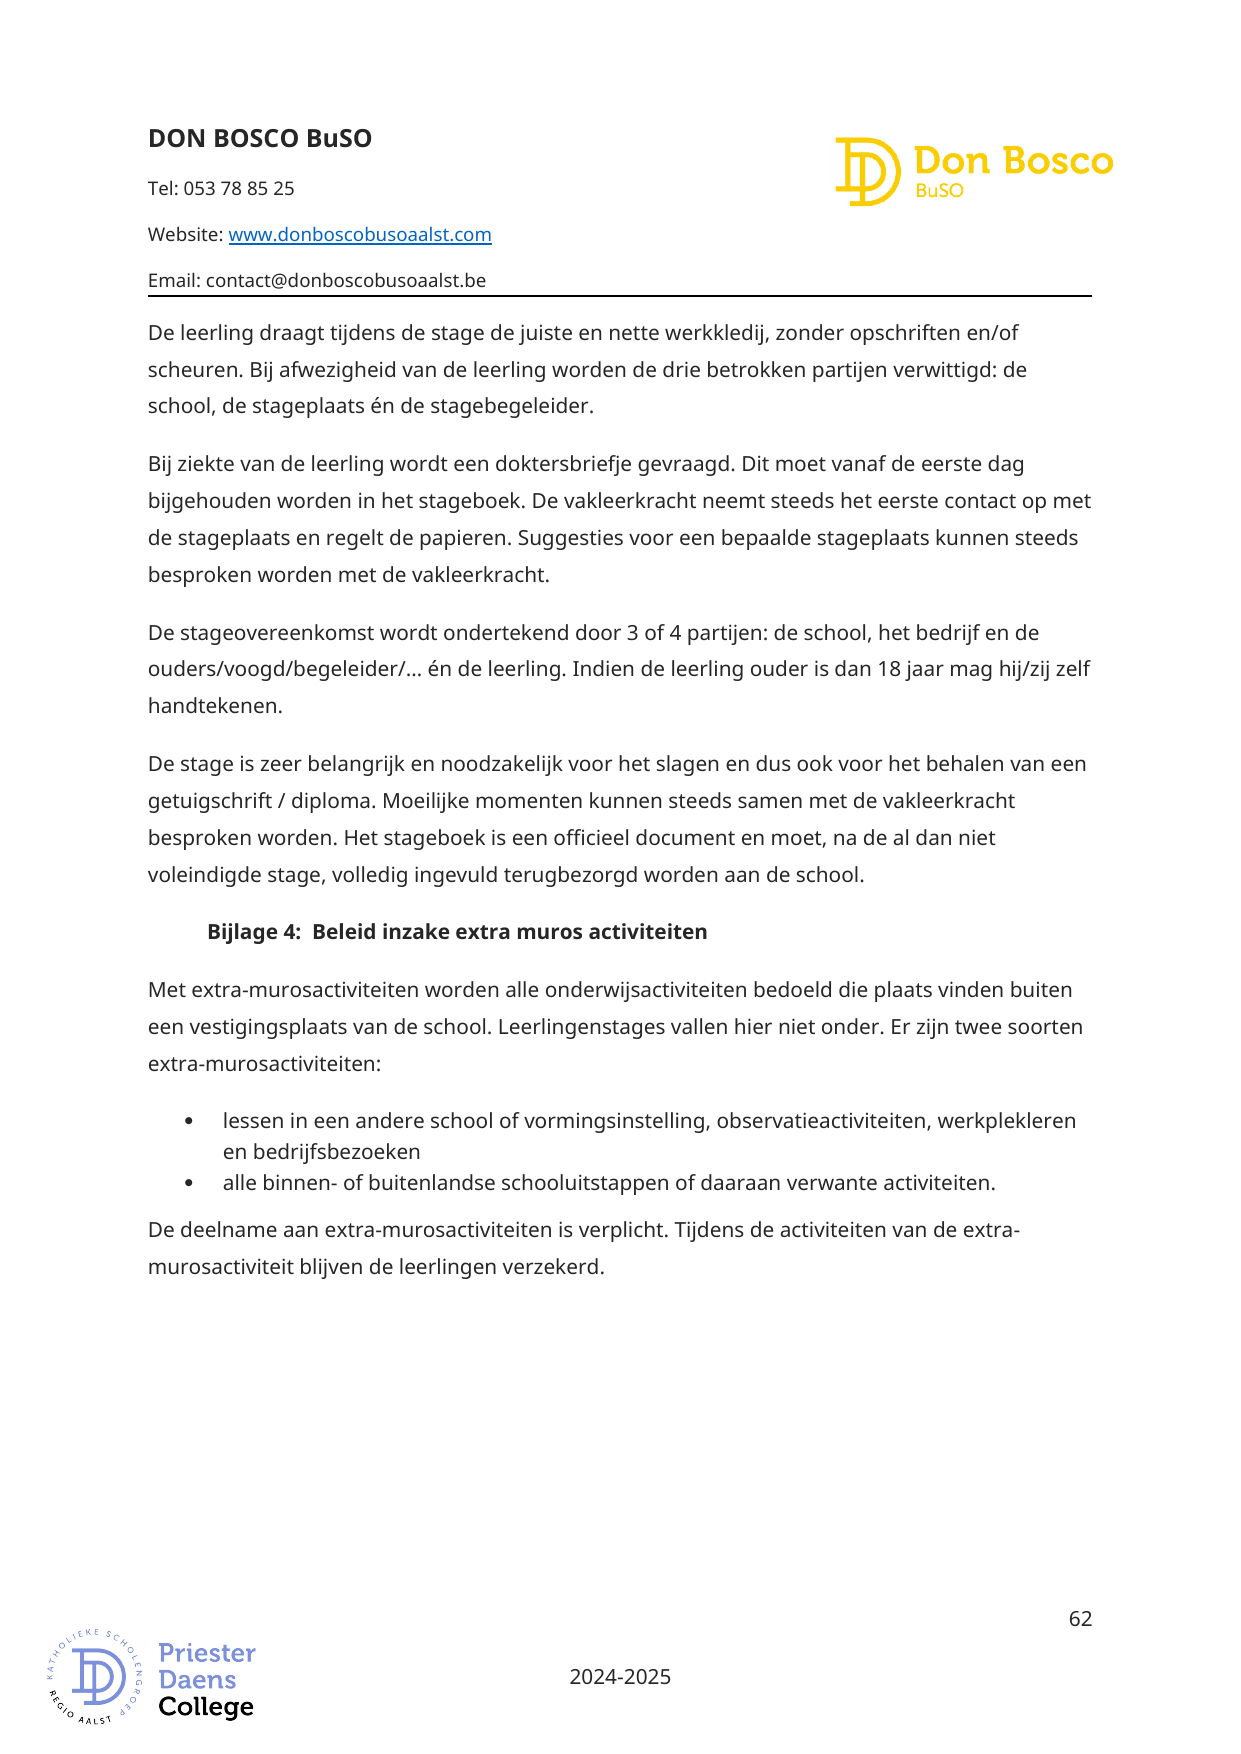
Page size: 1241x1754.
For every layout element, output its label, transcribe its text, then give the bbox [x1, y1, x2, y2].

text De leerling draagt tijdens de stage de juiste en nette werkkledij, zonder opschriften en/of scheuren. Bij afwezigheid van de leerling worden de drie betrokken partijen verwittigd: de school, de stageplaats én de stagebegeleider. [148, 318, 1092, 420]
text De stageovereenkomst wordt ondertekend door 3 of 4 partijen: de school, het bedrijf en de ouders/voogd/begeleider/… én de leerling. Indien de leerling ouder is dan 18 jaar mag hij/zij zelf handtekenen. [148, 618, 1092, 720]
text De deelname aan extra-murosactiviteiten is verplicht. Tijdens de activiteiten van de extra-murosactiviteit blijven de leerlingen verzekerd. [148, 1215, 1092, 1280]
list lessen in een andere school of vormingsinstelling, observatieactiviteiten, werkplekleren en bedrijfsbezoeken [185, 1107, 1092, 1166]
picture [796, 98, 1152, 245]
text Bij ziekte van de leerling wordt een doktersbriefje gevraagd. Dit moet vanaf de eerste dag bijgehouden worden in het stageboek. De vakleerkracht neemt steeds het eerste contact op met de stageplaats en regelt de papieren. Suggesties voor een bepaalde stageplaats kunnen steeds besproken worden met de vakleerkracht. [148, 449, 1092, 588]
subtitle Bijlage 4: Beleid inzake extra muros activiteiten [207, 917, 1092, 946]
picture [2, 1584, 300, 1754]
text De stage is zeer belangrijk en noodzakelijk voor het slagen en dus ook voor het behalen van een getuigschrift / diploma. Moeilijke momenten kunnen steeds samen met de vakleerkracht besproken worden. Het stageboek is een officieel document en moet, na de al dan niet voleindigde stage, volledig ingevuld terugbezorgd worden aan de school. [148, 749, 1092, 888]
list alle binnen- of buitenlandse schooluitstappen of daaraan verwante activiteiten. [185, 1168, 1092, 1196]
text Met extra-murosactiviteiten worden alle onderwijsactiviteiten bedoeld die plaats vinden buiten een vestigingsplaats van de school. Leerlingenstages vallen hier niet onder. Er zijn twee soorten extra-murosactiviteiten: [148, 975, 1092, 1077]
